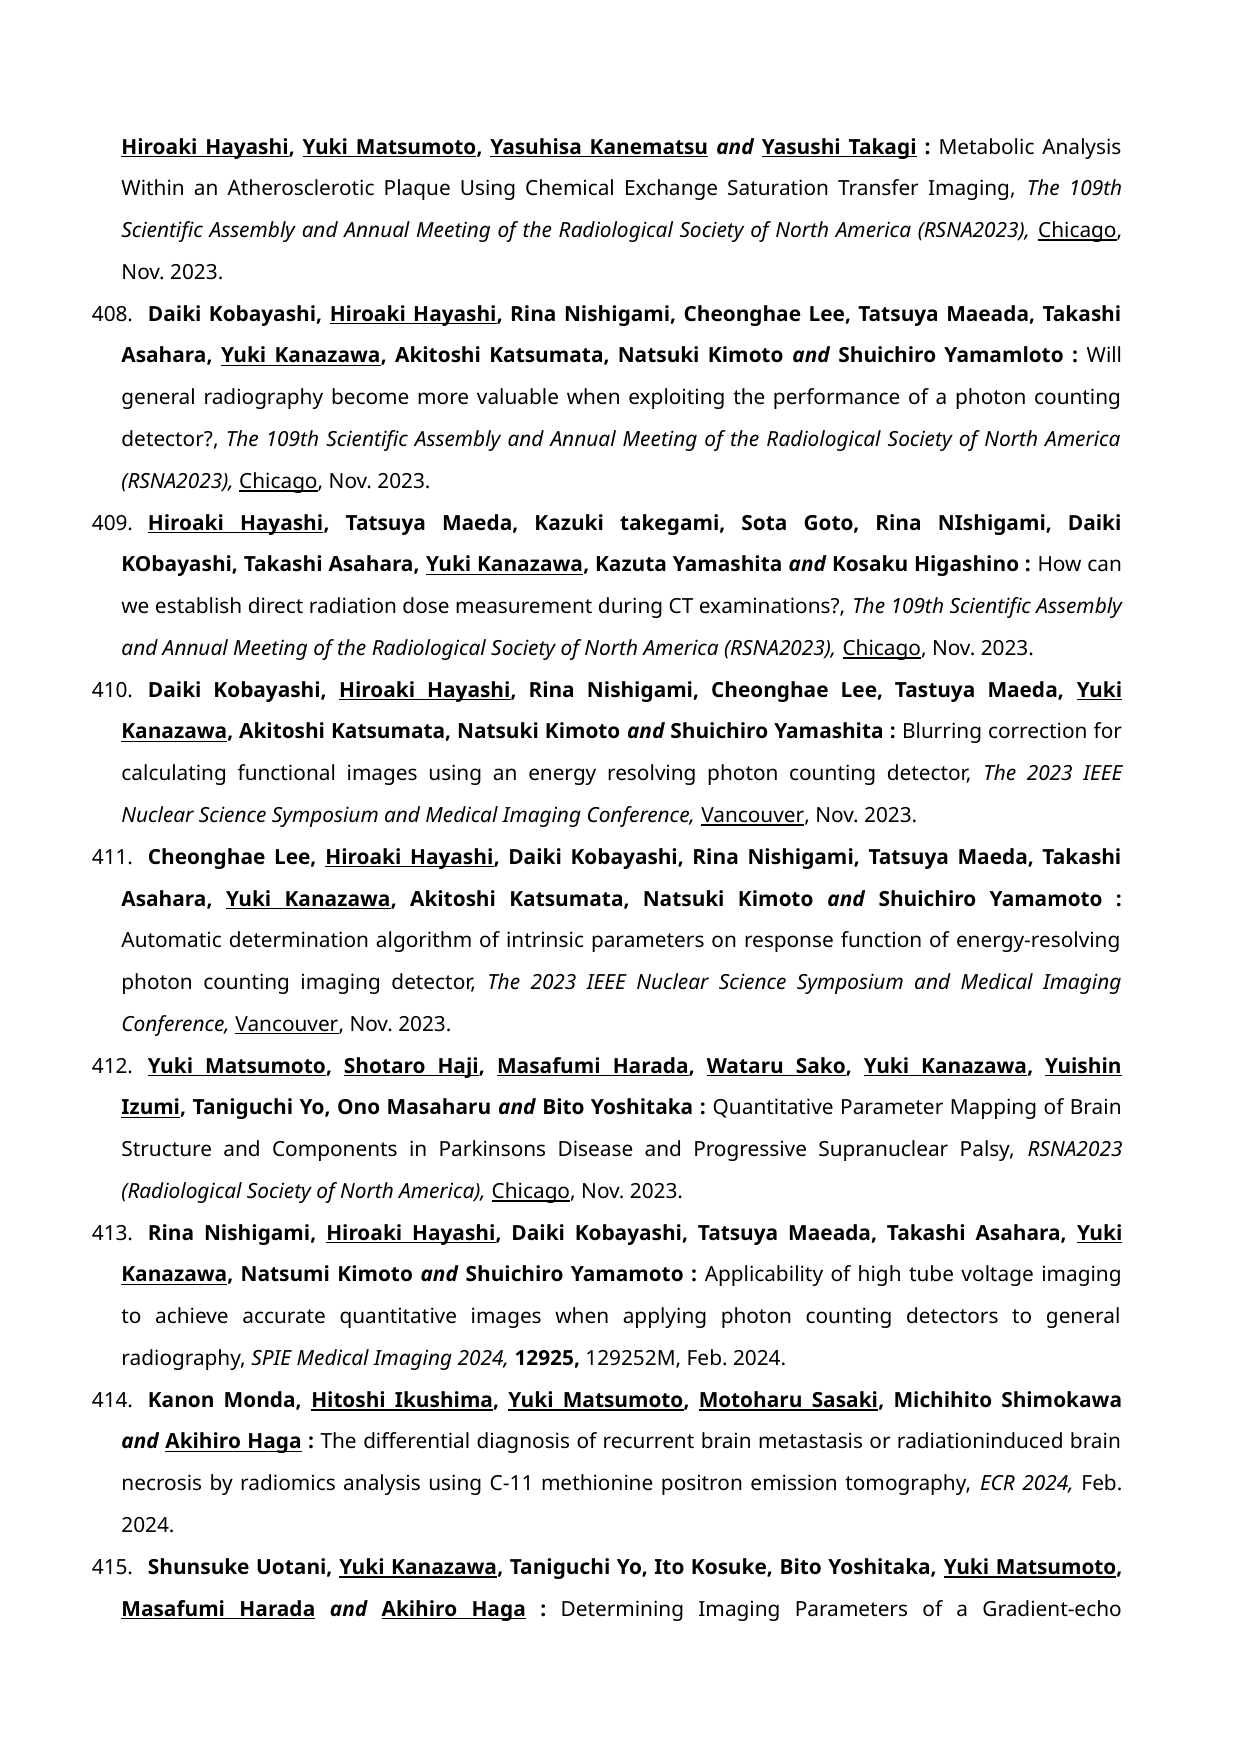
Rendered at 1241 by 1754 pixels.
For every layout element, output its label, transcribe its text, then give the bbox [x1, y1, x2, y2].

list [92, 1545, 1122, 1629]
list Rina Nishigami, Hiroaki Hayashi, Daiki Kobayashi, Tatsuya Maeada, Takashi Asahara, Yuki Kanazawa, Natsumi Kimoto and Shuichiro Yamamoto : Applicability of high tube voltage imaging to achieve accurate quantitative images when applying photon counting detectors to general radiography, SPIE Medical Imaging 2024, 12925, 129252M, Feb. 2024. [92, 1211, 1122, 1378]
list Kanon Monda, Hitoshi Ikushima, Yuki Matsumoto, Motoharu Sasaki, Michihito Shimokawa and Akihiro Haga : The differential diagnosis of recurrent brain metastasis or radiationinduced brain necrosis by radiomics analysis using C-11 methionine positron emission tomography, ECR 2024, Feb. 2024. [92, 1378, 1122, 1545]
list Cheonghae Lee, Hiroaki Hayashi, Daiki Kobayashi, Rina Nishigami, Tatsuya Maeda, Takashi Asahara, Yuki Kanazawa, Akitoshi Katsumata, Natsuki Kimoto and Shuichiro Yamamoto : Automatic determination algorithm of intrinsic parameters on response function of energy-resolving photon counting imaging detector, The 2023 IEEE Nuclear Science Symposium and Medical Imaging Conference, Vancouver, Nov. 2023. [92, 835, 1122, 1044]
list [92, 125, 1122, 292]
list Daiki Kobayashi, Hiroaki Hayashi, Rina Nishigami, Cheonghae Lee, Tastuya Maeda, Yuki Kanazawa, Akitoshi Katsumata, Natsuki Kimoto and Shuichiro Yamashita : Blurring correction for calculating functional images using an energy resolving photon counting detector, The 2023 IEEE Nuclear Science Symposium and Medical Imaging Conference, Vancouver, Nov. 2023. [92, 668, 1122, 835]
list Hiroaki Hayashi, Tatsuya Maeda, Kazuki takegami, Sota Goto, Rina NIshigami, Daiki KObayashi, Takashi Asahara, Yuki Kanazawa, Kazuta Yamashita and Kosaku Higashino : How can we establish direct radiation dose measurement during CT examinations?, The 109th Scientific Assembly and Annual Meeting of the Radiological Society of North America (RSNA2023), Chicago, Nov. 2023. [92, 501, 1122, 668]
list Yuki Matsumoto, Shotaro Haji, Masafumi Harada, Wataru Sako, Yuki Kanazawa, Yuishin Izumi, Taniguchi Yo, Ono Masaharu and Bito Yoshitaka : Quantitative Parameter Mapping of Brain Structure and Components in Parkinsons Disease and Progressive Supranuclear Palsy, RSNA2023 (Radiological Society of North America), Chicago, Nov. 2023. [92, 1044, 1122, 1211]
list Daiki Kobayashi, Hiroaki Hayashi, Rina Nishigami, Cheonghae Lee, Tatsuya Maeada, Takashi Asahara, Yuki Kanazawa, Akitoshi Katsumata, Natsuki Kimoto and Shuichiro Yamamloto : Will general radiography become more valuable when exploiting the performance of a photon counting detector?, The 109th Scientific Assembly and Annual Meeting of the Radiological Society of North America (RSNA2023), Chicago, Nov. 2023. [92, 292, 1122, 501]
